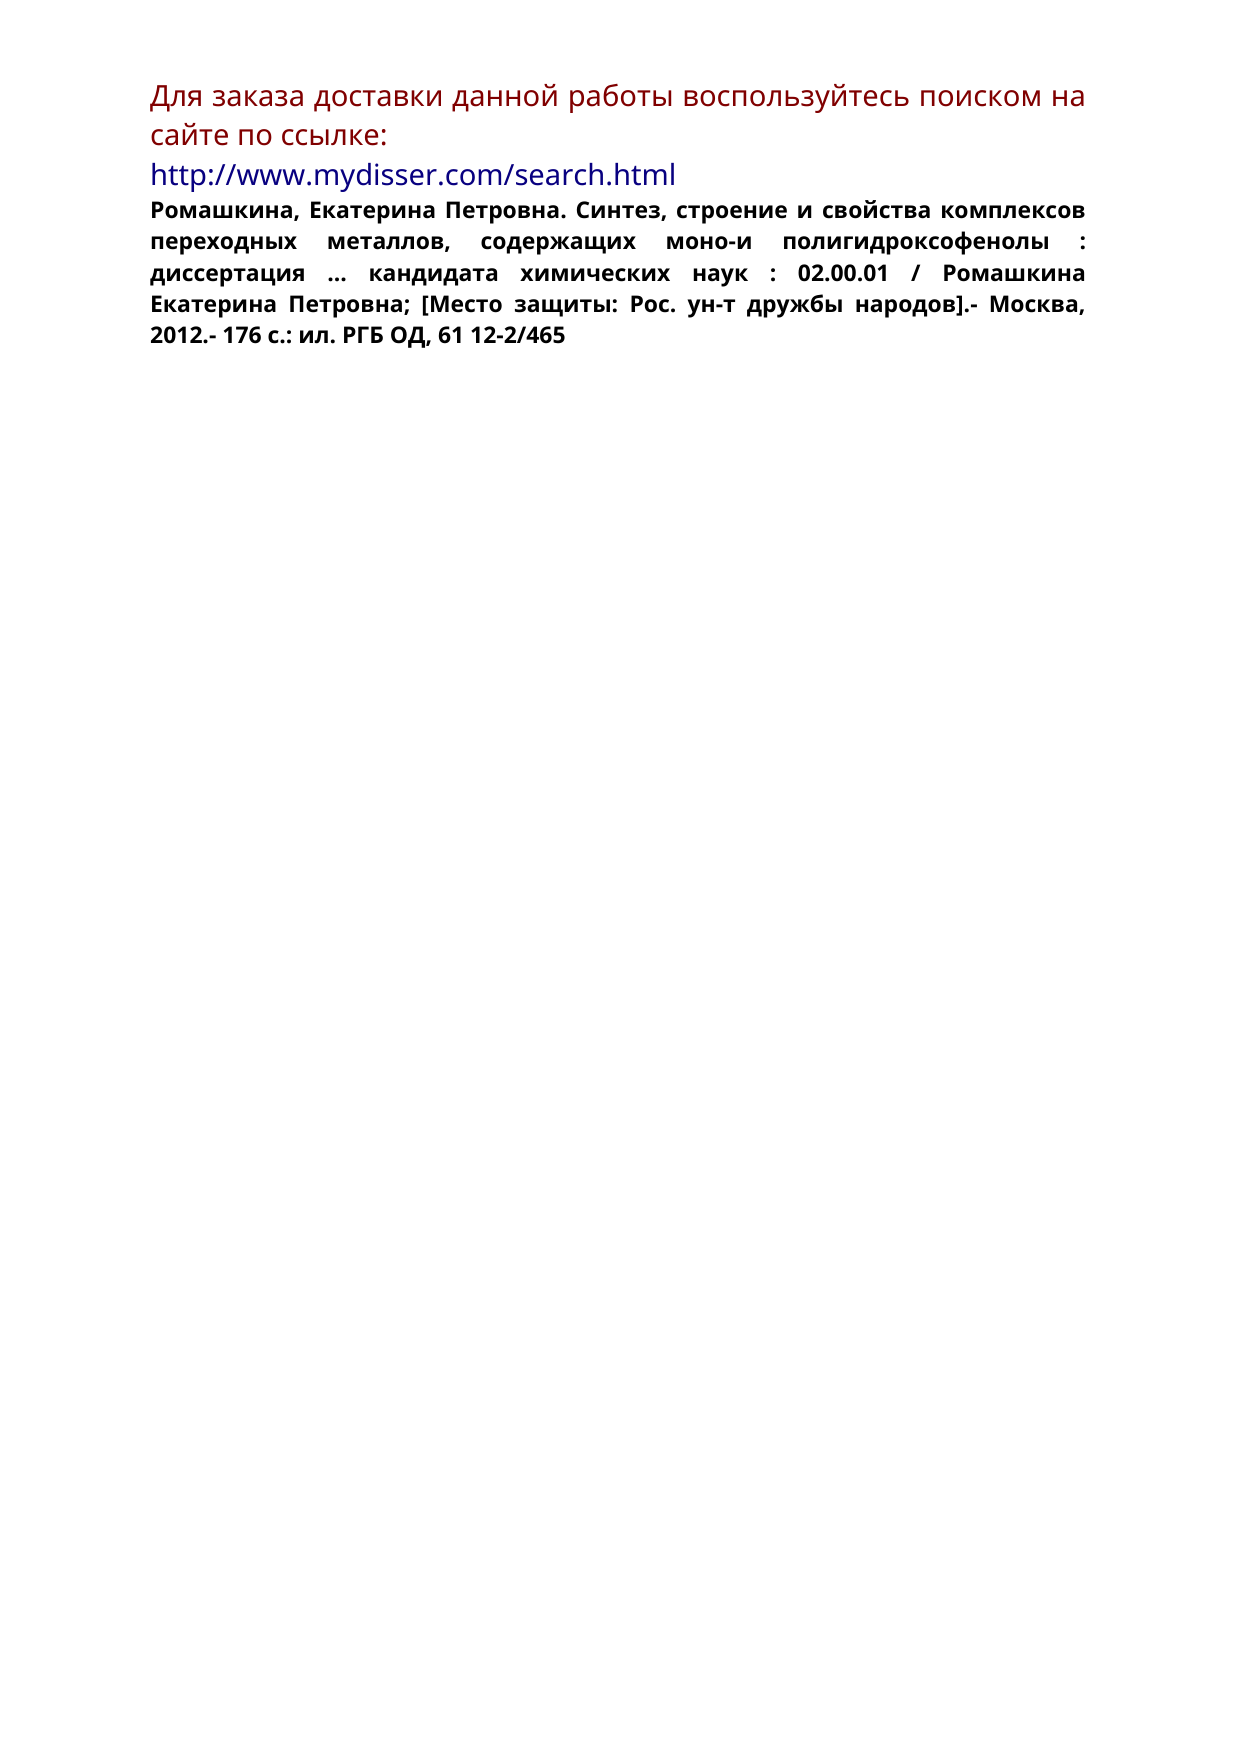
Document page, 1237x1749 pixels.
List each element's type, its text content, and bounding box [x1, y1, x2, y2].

text Ромашкина, Екатерина Петровна. Синтез, строение и свойства комплексов переходных металлов, содержащих моно-и полигидроксофенолы : диссертация ... кандидата химических наук : 02.00.01 / Ромашкина Екатерина Петровна; [Место защиты: Рос. ун-т дружбы народов].- Москва, 2012.- 176 с.: ил. РГБ ОД, 61 12-2/465 [150, 194, 1086, 350]
